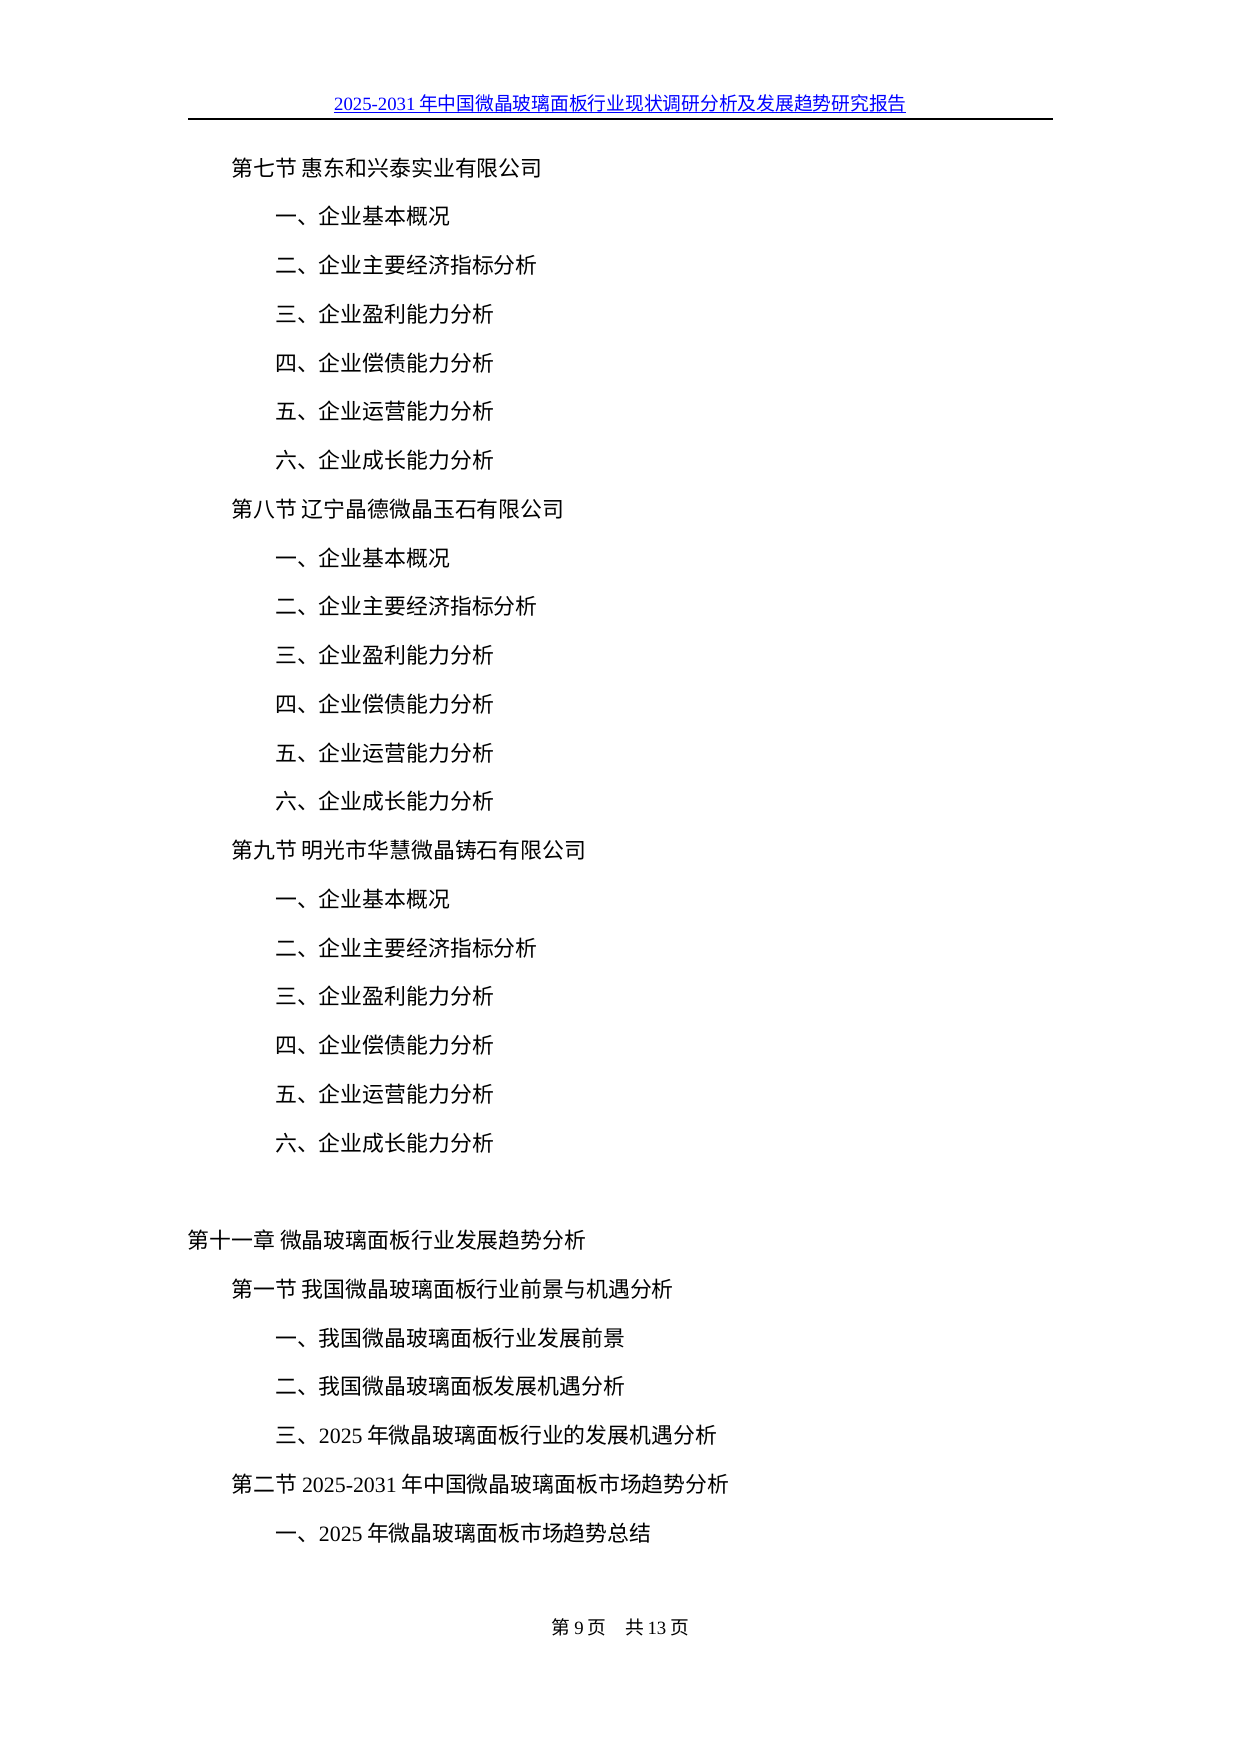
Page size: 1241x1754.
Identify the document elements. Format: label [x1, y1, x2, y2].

text [187, 150, 1053, 1548]
